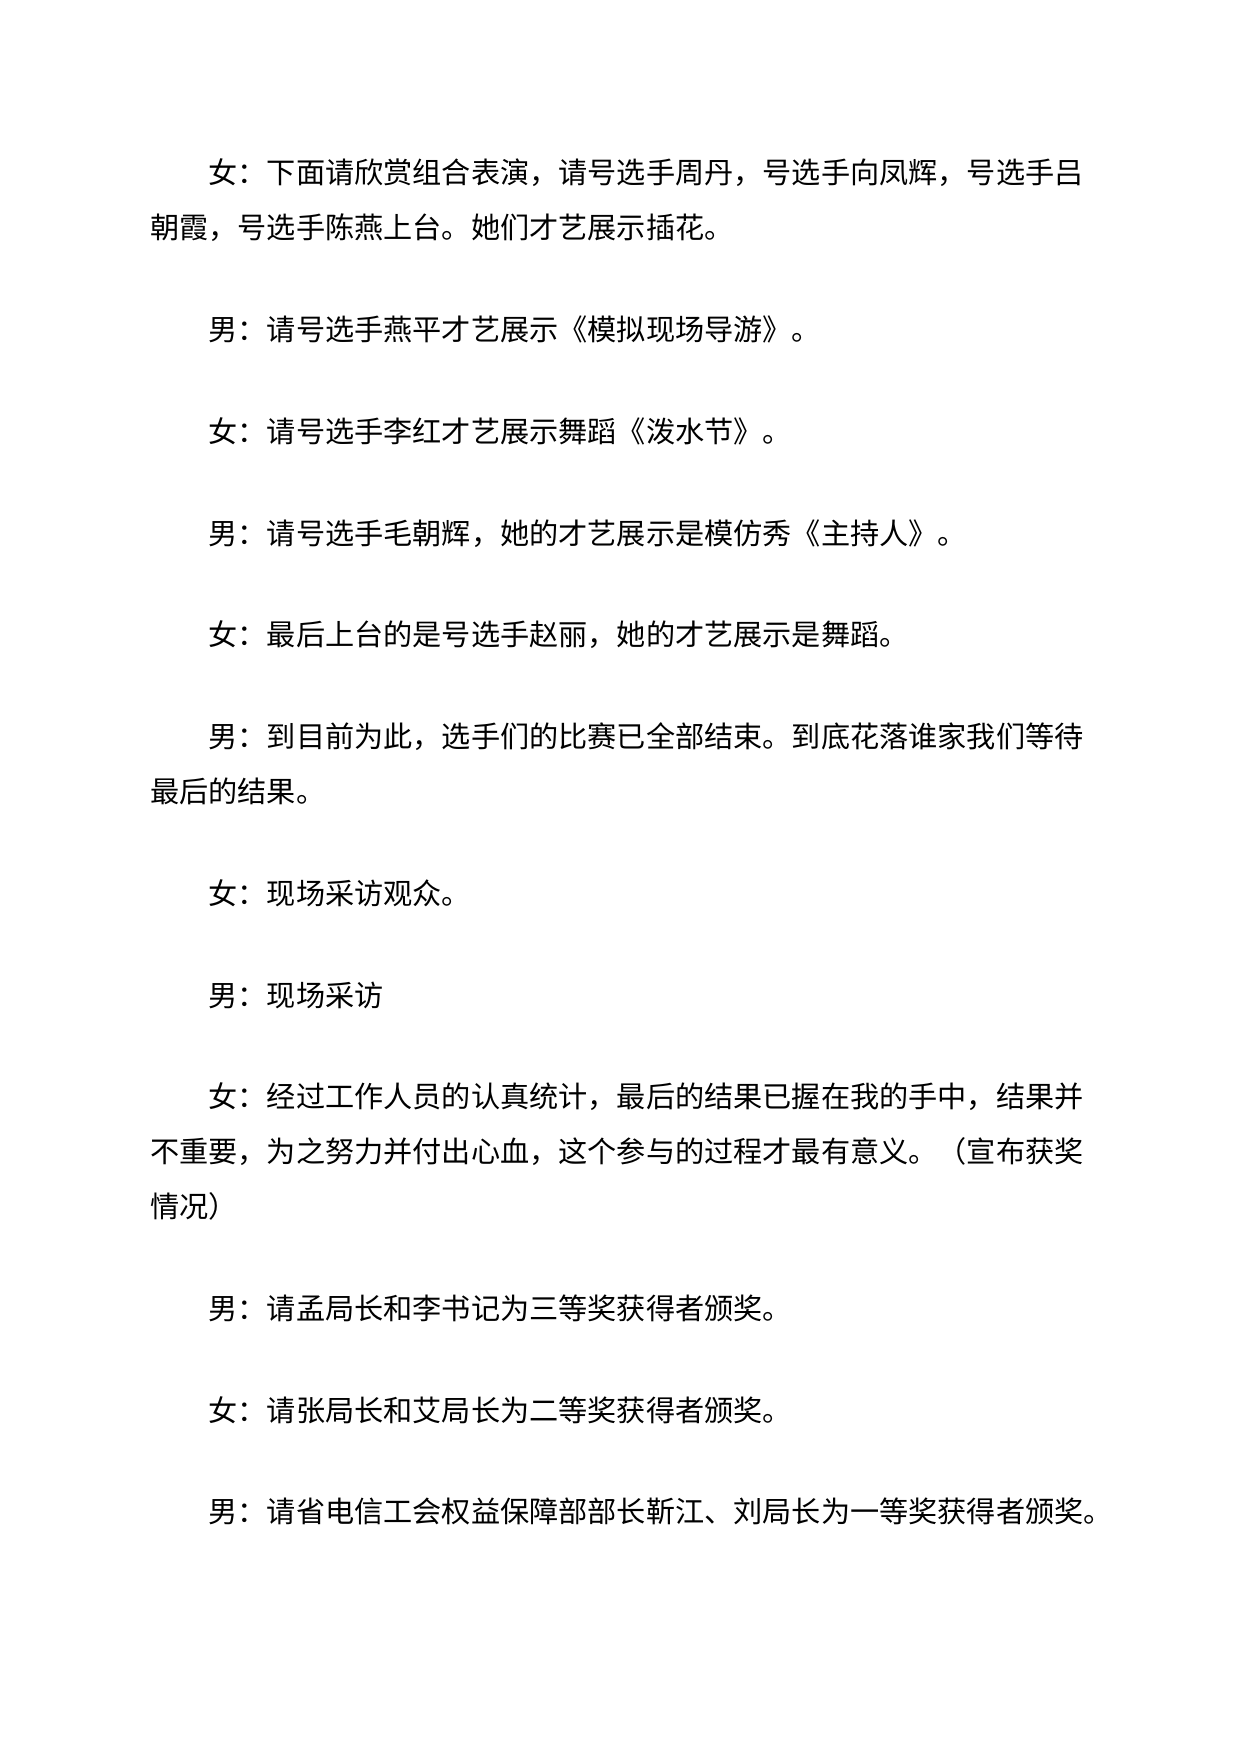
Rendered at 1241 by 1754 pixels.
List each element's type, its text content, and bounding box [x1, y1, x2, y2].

text 男：请号选手毛朝辉，她的才艺展示是模仿秀《主持人》。 [150, 510, 1090, 552]
text 男：请号选手燕平才艺展示《模拟现场导游》。 [150, 307, 1090, 349]
text 女：最后上台的是号选手赵丽，她的才艺展示是舞蹈。 [150, 612, 1090, 654]
text 女：请张局长和艾局长为二等奖获得者颁奖。 [150, 1387, 1090, 1429]
text 男：请孟局长和李书记为三等奖获得者颁奖。 [150, 1286, 1090, 1328]
text 男：现场采访 [150, 972, 1090, 1014]
text 女：现场采访观众。 [150, 870, 1090, 913]
text 男：请省电信工会权益保障部部长靳江、刘局长为一等奖获得者颁奖。 [150, 1489, 1090, 1531]
text 女：请号选手李红才艺展示舞蹈《泼水节》。 [150, 408, 1090, 451]
text 女：下面请欣赏组合表演，请号选手周丹，号选手向凤辉，号选手吕朝霞，号选手陈燕上台。她们才艺展示插花。 [150, 150, 1090, 247]
text 女：经过工作人员的认真统计，最后的结果已握在我的手中，结果并不重要，为之努力并付出心血，这个参与的过程才最有意义。（宣布获奖情况） [150, 1074, 1090, 1226]
text 男：到目前为此，选手们的比赛已全部结束。到底花落谁家我们等待最后的结果。 [150, 714, 1090, 811]
